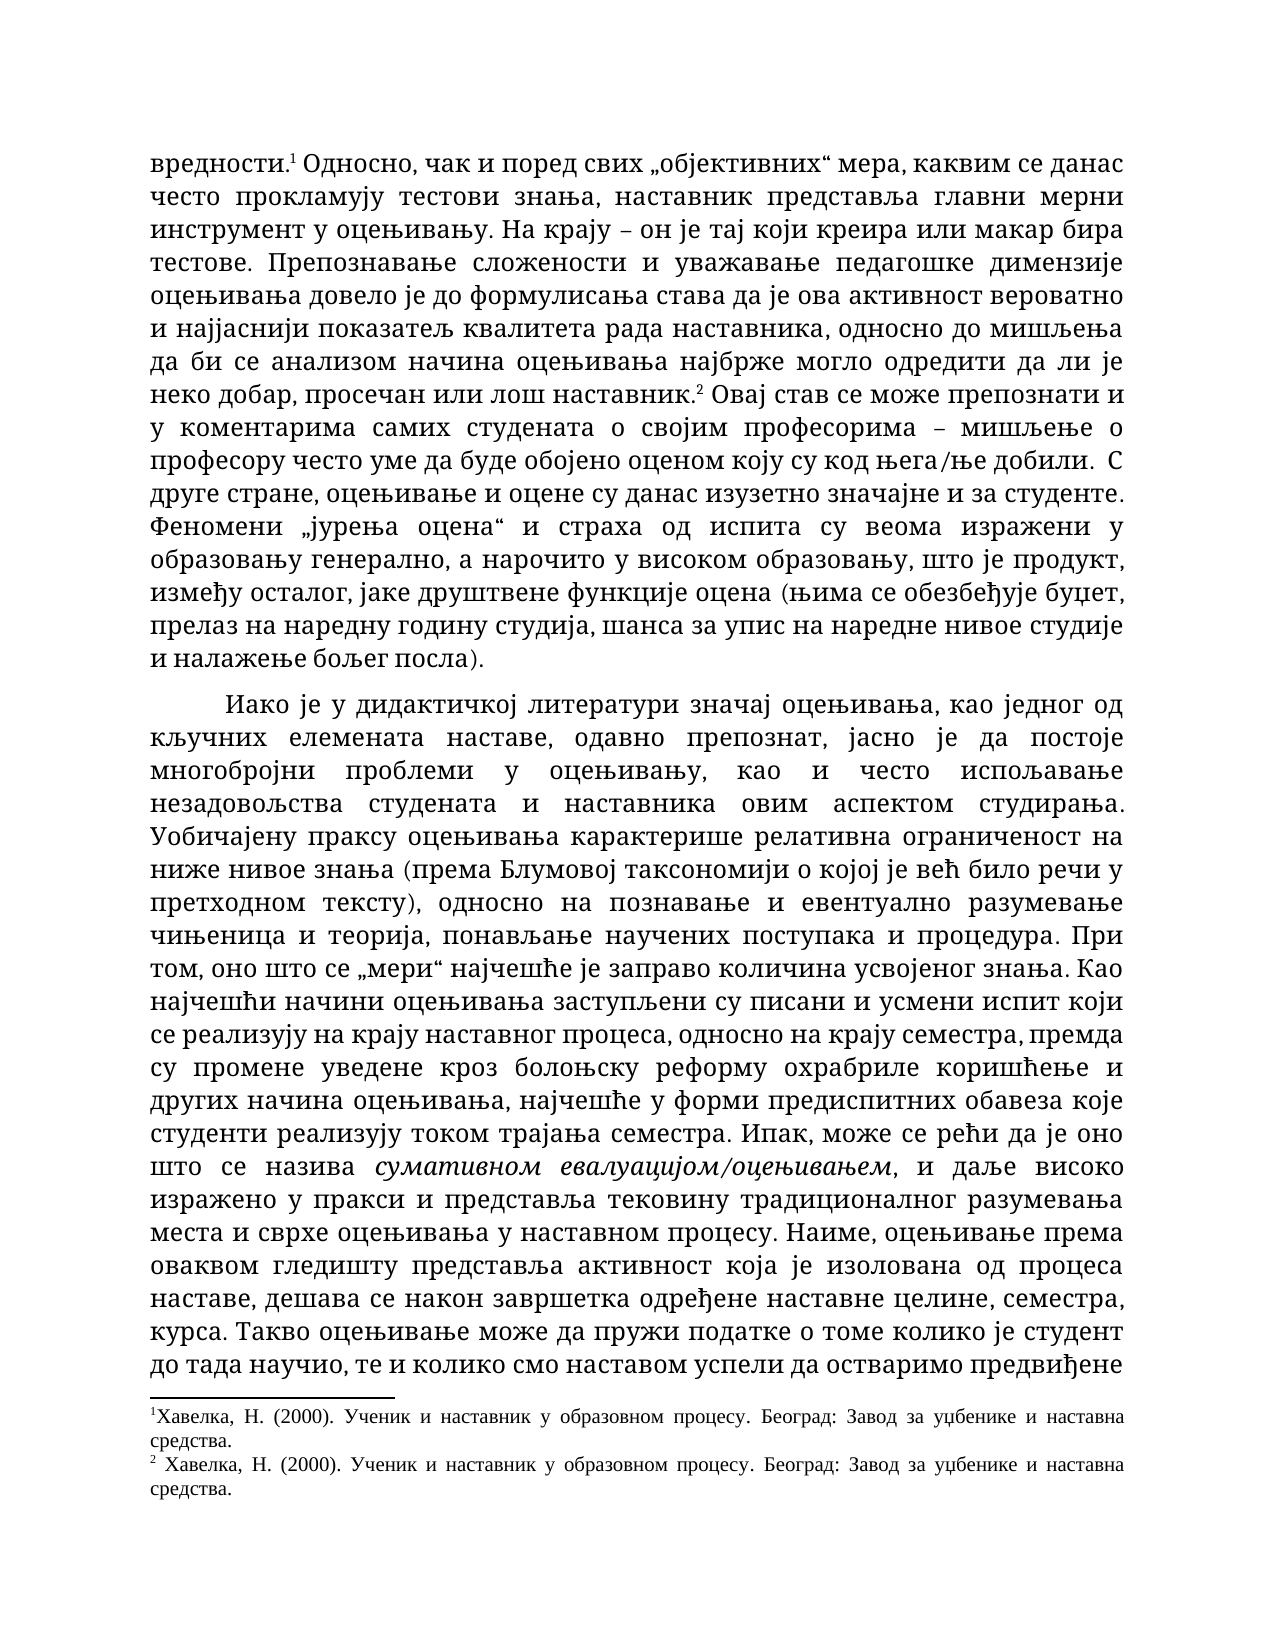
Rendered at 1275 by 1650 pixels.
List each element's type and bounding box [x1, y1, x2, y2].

text [150, 150, 1125, 674]
text [150, 691, 1125, 1380]
